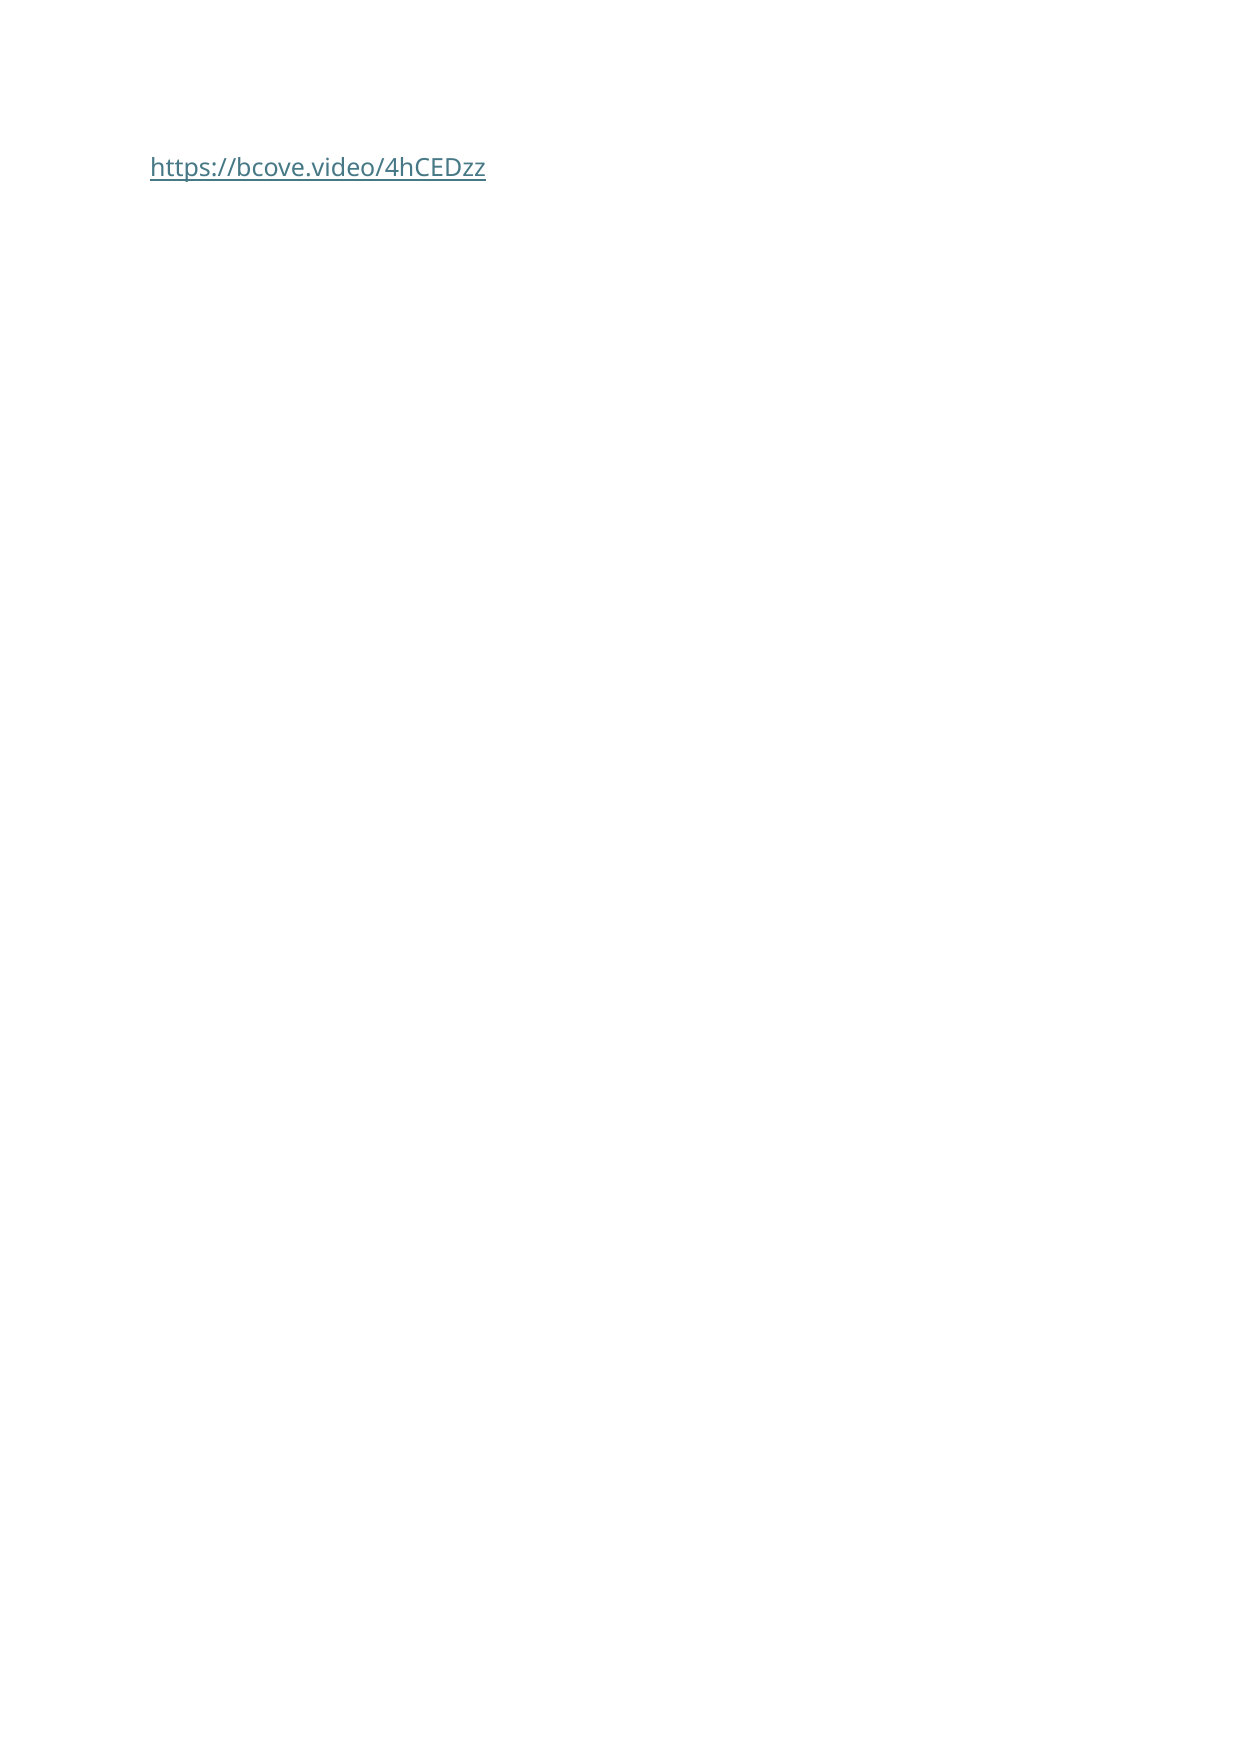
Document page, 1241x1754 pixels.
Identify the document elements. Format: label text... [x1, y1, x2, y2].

text https://bcove.video/4hCEDzz [150, 150, 1090, 184]
